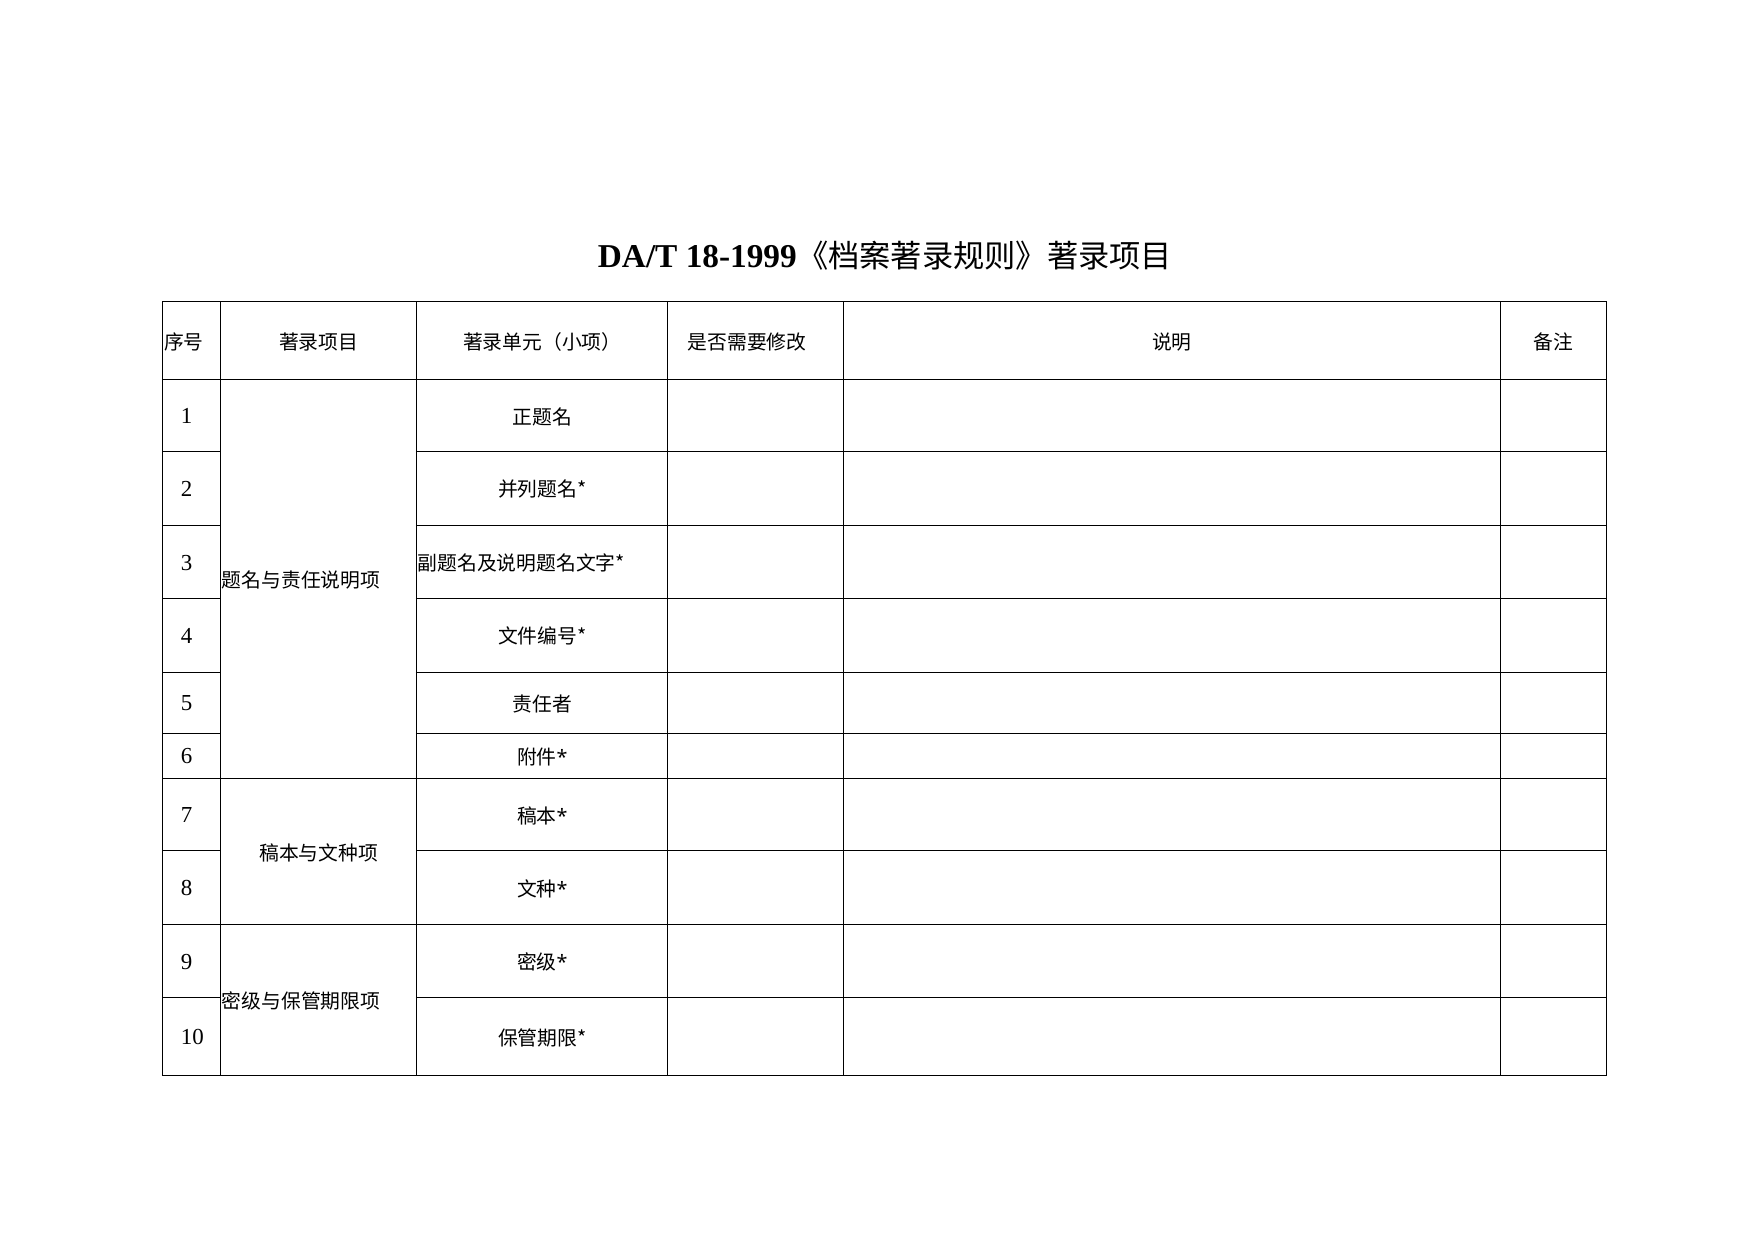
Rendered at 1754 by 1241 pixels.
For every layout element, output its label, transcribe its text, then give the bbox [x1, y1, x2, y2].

table_cell [1501, 998, 1606, 1074]
table_cell 6 [163, 734, 220, 778]
table_cell [844, 925, 1500, 997]
table_cell [1501, 599, 1606, 672]
table_cell 2 [163, 452, 220, 524]
table_cell 题名与责任说明项 [221, 380, 416, 778]
table_cell 1 [163, 380, 220, 451]
table_header 说明 [844, 302, 1500, 379]
table_header 著录项目 [221, 302, 416, 379]
table_cell [668, 851, 843, 924]
table_cell 副题名及说明题名文字* [417, 526, 667, 598]
table_cell [844, 599, 1500, 672]
table_cell [844, 380, 1500, 451]
table_cell 正题名 [417, 380, 667, 451]
table_cell [668, 925, 843, 997]
table_cell [844, 779, 1500, 850]
table_cell 5 [163, 673, 220, 732]
table_cell [844, 851, 1500, 924]
table_cell 3 [163, 526, 220, 598]
table_cell 并列题名* [417, 452, 667, 524]
table_cell 9 [163, 925, 220, 997]
table_cell [1501, 925, 1606, 997]
table_header 著录单元（小项） [417, 302, 667, 379]
table_header 序号 [163, 302, 220, 379]
table_cell [668, 673, 843, 732]
table_cell [1501, 779, 1606, 850]
table_cell 保管期限* [417, 998, 667, 1074]
table_cell 10 [163, 998, 220, 1074]
table_cell 密级* [417, 925, 667, 997]
table_cell [668, 779, 843, 850]
table_cell [668, 734, 843, 778]
table_cell [844, 734, 1500, 778]
table_cell 密级与保管期限项 [221, 925, 416, 1074]
table_cell [1501, 526, 1606, 598]
table_cell 4 [163, 599, 220, 672]
table_cell [668, 452, 843, 524]
table_cell 附件* [417, 734, 667, 778]
table_cell [844, 452, 1500, 524]
table_cell 责任者 [417, 673, 667, 732]
table_cell [844, 673, 1500, 732]
table_cell [668, 380, 843, 451]
table_cell 稿本* [417, 779, 667, 850]
text DA/T 18-1999《档案著录规则》著录项目 [163, 231, 1607, 276]
table_cell 7 [163, 779, 220, 850]
table_cell [844, 998, 1500, 1074]
table_cell [1501, 673, 1606, 732]
table_cell [1501, 380, 1606, 451]
table_cell [844, 526, 1500, 598]
table_cell 文种* [417, 851, 667, 924]
table_cell 文件编号* [417, 599, 667, 672]
table_cell [1501, 734, 1606, 778]
table_cell 8 [163, 851, 220, 924]
table_cell [668, 526, 843, 598]
table_cell 稿本与文种项 [221, 779, 416, 924]
table_cell [668, 599, 843, 672]
table_cell [1501, 851, 1606, 924]
table_cell [1501, 452, 1606, 524]
table_cell [668, 998, 843, 1074]
table_header 是否需要修改 [668, 302, 843, 379]
table_header 备注 [1501, 302, 1606, 379]
